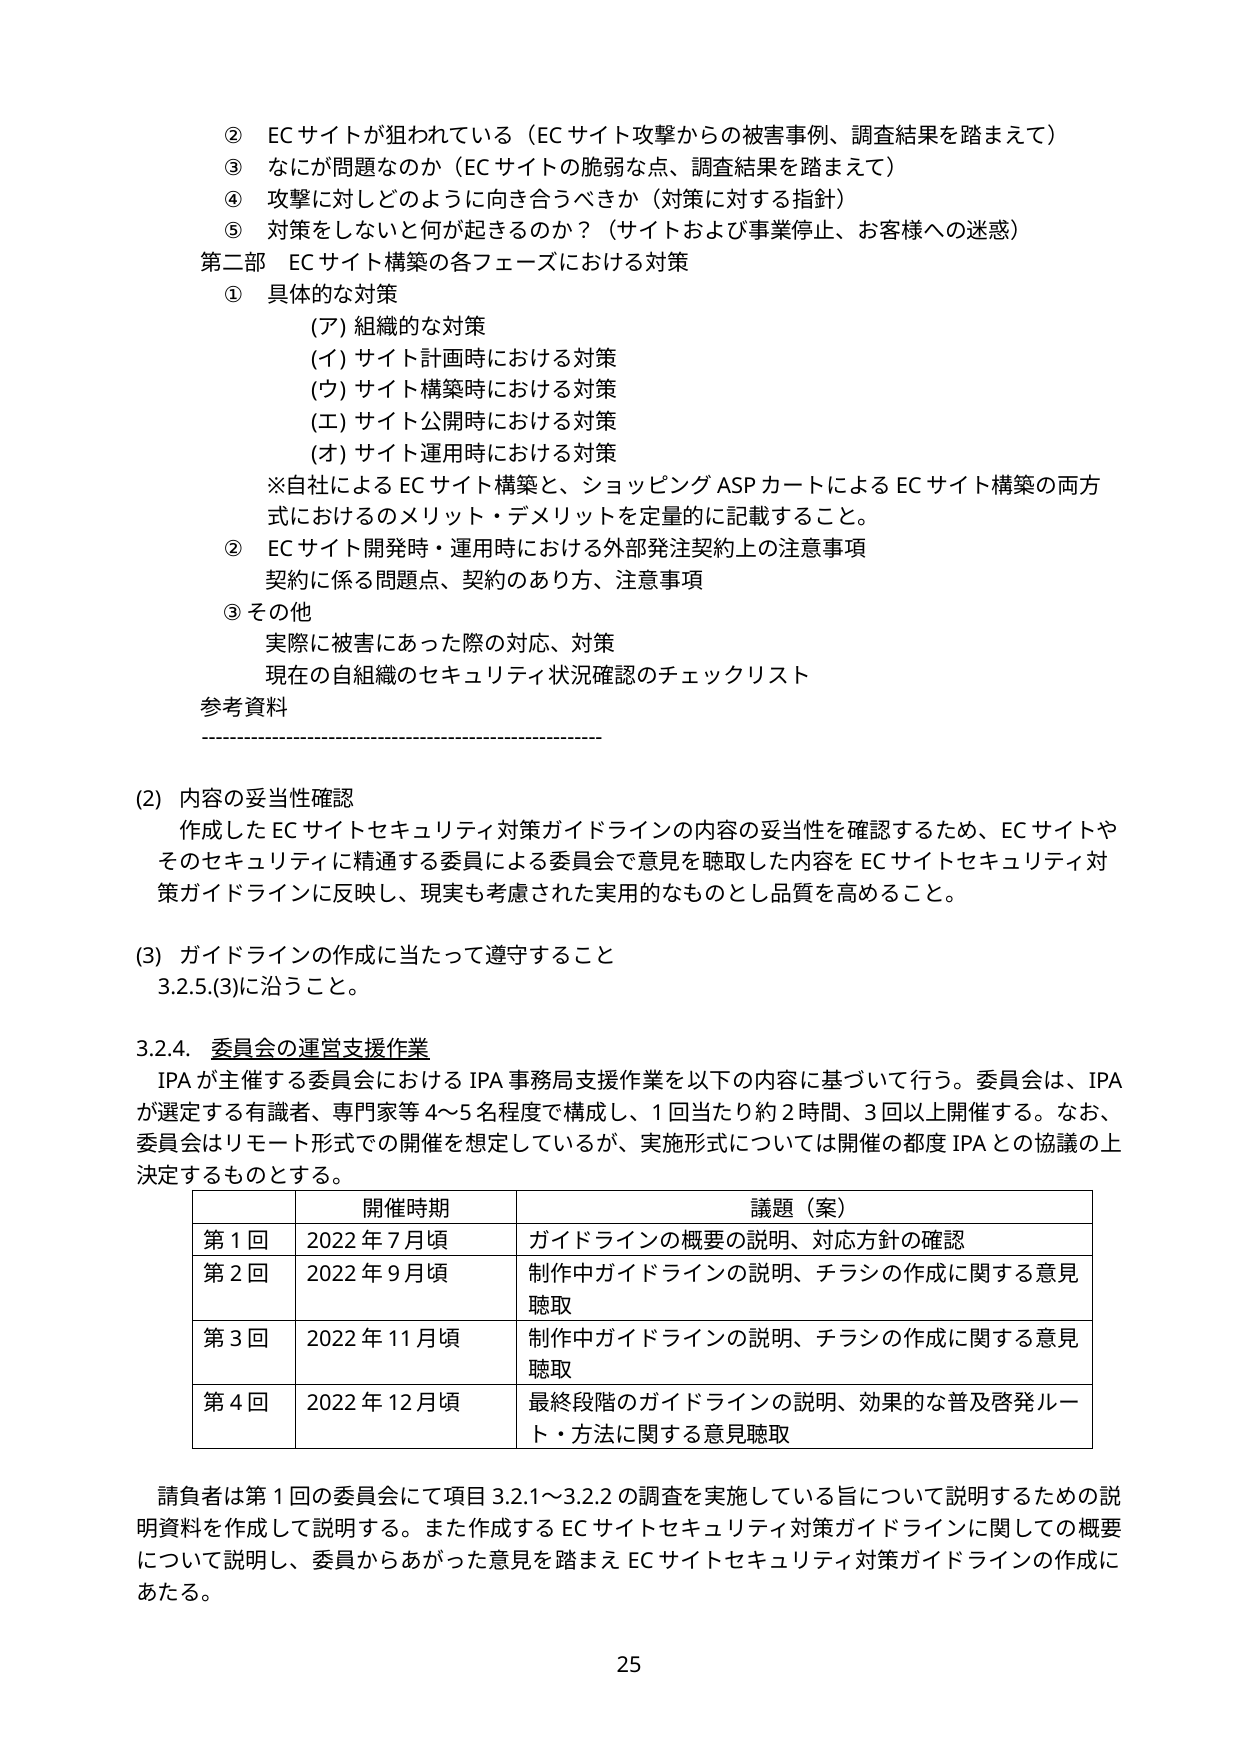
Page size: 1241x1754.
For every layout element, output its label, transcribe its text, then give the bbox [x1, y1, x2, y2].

table_cell 第4 回 [193, 1385, 295, 1448]
table_cell 第2 回 [193, 1256, 295, 1319]
table_cell 2022年12月頃 [296, 1385, 516, 1448]
table_header 開催時期 [296, 1191, 516, 1222]
list 具体的な対策 [223, 277, 1122, 309]
list 対策をしないと何が起きるのか？（サイトおよび事業停止、お客様への迷惑） [223, 213, 1122, 245]
table_header 議題（案） [517, 1191, 1092, 1222]
list ECサイトが狙われている（ECサイト攻撃からの被害事例、調査結果を踏まえて） [223, 118, 1122, 150]
list なにが問題なのか（ECサイトの脆弱な点、調査結果を踏まえて） [223, 150, 1122, 182]
text 請負者は第1回の委員会にて項目3.2.1～3.2.2の調査を実施している旨について説明するための説明資料を作成して説明する。また作成するECサイトセキュリティ対策ガイドラインに関しての概要について説明し、委員からあがった意見を踏まえECサイトセキュリティ対策ガイドラインの作成にあたる。 [136, 1479, 1122, 1606]
table_cell 2022年9月頃 [296, 1256, 516, 1319]
list ガイドラインの作成に当たって遵守すること [136, 938, 1122, 969]
table_cell 2022年11月頃 [296, 1321, 516, 1384]
text --------------------------------------------------------- [201, 721, 1122, 751]
text 作成したECサイトセキュリティ対策ガイドラインの内容の妥当性を確認するため、ECサイトやそのセキュリティに精通する委員による委員会で意見を聴取した内容をECサイトセキュリティ対策ガイドラインに反映し、現実も考慮された実用的なものとし品質を高めること。 [158, 813, 1122, 908]
list ECサイト開発時・運用時における外部発注契約上の注意事項 [223, 531, 1122, 563]
list 攻撃に対しどのように向き合うべきか（対策に対する指針） [223, 182, 1122, 213]
list サイト公開時における対策 [311, 404, 1122, 436]
text ※自社によるECサイト構築と、ショッピングASPカートによるECサイト構築の両方式におけるのメリット・デメリットを定量的に記載すること。 [267, 468, 1122, 531]
table_cell 第1 回 [193, 1224, 295, 1255]
text 参考資料 [201, 689, 1122, 721]
table_header [193, 1191, 295, 1222]
table_cell ガイドラインの概要の説明、対応方針の確認 [517, 1224, 1092, 1255]
text 実際に被害にあった際の対応、対策 [265, 626, 1122, 658]
text IPAが主催する委員会におけるIPA事務局支援作業を以下の内容に基づいて行う。委員会は、IPA が選定する有識者、専門家等4～5名程度で構成し、1回当たり約2時間、3回以上開催する。なお、委員会はリモート形式での開催を想定しているが、実施形式については開催の都度IPAとの協議の上決定するものとする。 [136, 1063, 1122, 1190]
table_cell 2022年7月頃 [296, 1224, 516, 1255]
table_cell 第3 回 [193, 1321, 295, 1384]
list 組織的な対策 [311, 309, 1122, 341]
text 契約に係る問題点、契約のあり方、注意事項 [265, 563, 1122, 594]
table_cell 制作中ガイドラインの説明、チラシの作成に関する意見聴取 [517, 1256, 1092, 1319]
table_cell 制作中ガイドラインの説明、チラシの作成に関する意見聴取 [517, 1321, 1092, 1384]
text 現在の自組織のセキュリティ状況確認のチェックリスト [265, 658, 1122, 689]
text ③その他 [222, 594, 1122, 626]
table_cell 最終段階のガイドラインの説明、効果的な普及啓発ルート・方法に関する意見聴取 [517, 1385, 1092, 1448]
list 内容の妥当性確認 [136, 781, 1122, 813]
list サイト計画時における対策 [311, 341, 1122, 372]
text 第二部 ECサイト構築の各フェーズにおける対策 [201, 245, 1122, 277]
list 委員会の運営支援作業 [136, 1031, 1122, 1063]
list サイト構築時における対策 [311, 372, 1122, 404]
text 3.2.5.(3)に沿うこと。 [158, 969, 1122, 1001]
list サイト運用時における対策 [311, 436, 1122, 468]
